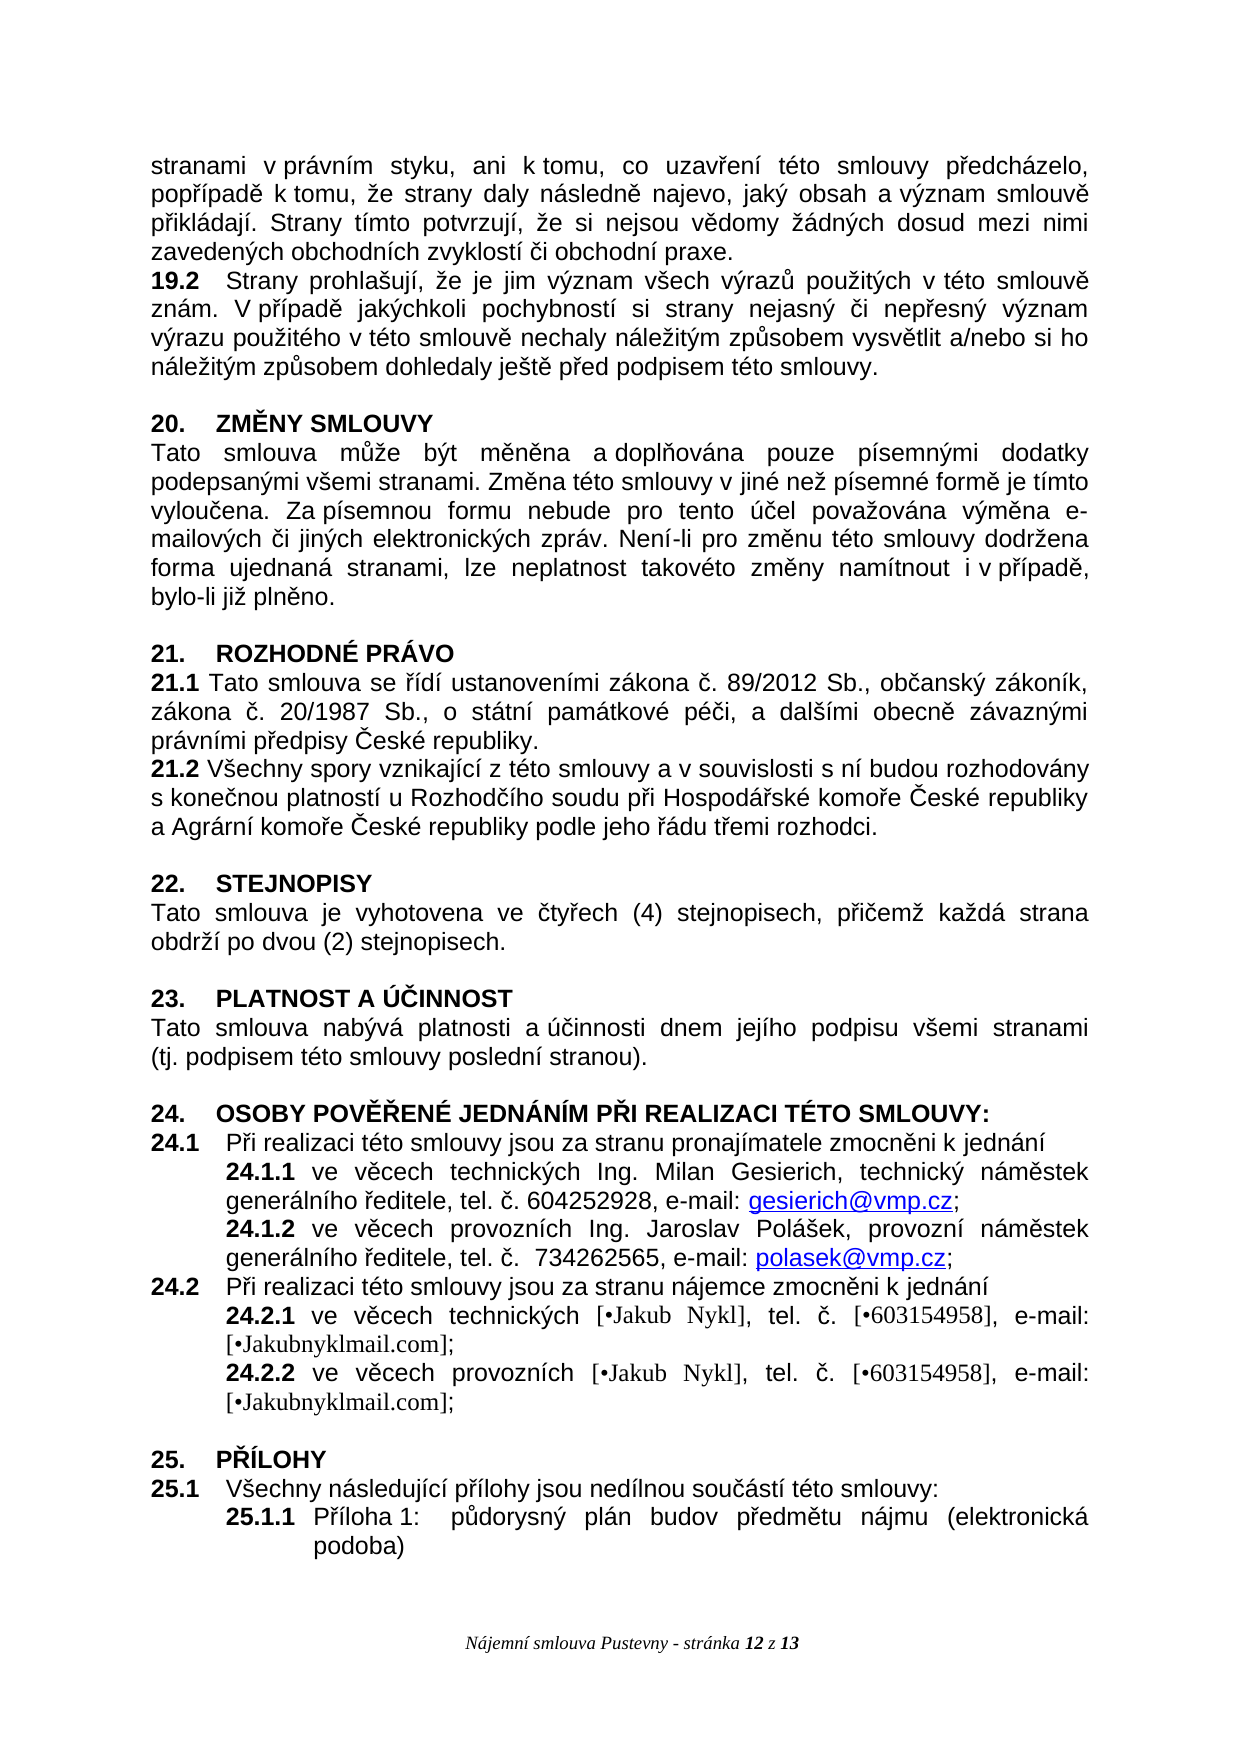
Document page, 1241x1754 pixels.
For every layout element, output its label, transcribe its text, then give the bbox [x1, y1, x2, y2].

text 25.1 Všechny následující přílohy jsou nedílnou součástí této smlouvy: [151, 1473, 1089, 1502]
text 25. Přílohy [151, 1445, 1089, 1473]
text 24.2 Při realizaci této smlouvy jsou za stranu nájemce zmocněni k jednání [151, 1272, 1089, 1301]
text 21.2 Všechny spory vznikající z této smlouvy a v souvislosti s ní budou rozhodovány s konečnou platností u Rozhodčího soudu při Hospodářské komoře České republiky a Agrární komoře České republiky podle jeho řádu třemi rozhodci. [151, 754, 1089, 841]
text 24.1 Při realizaci této smlouvy jsou za stranu pronajímatele zmocněni k jednání [151, 1128, 1089, 1157]
text Tato smlouva nabývá platnosti a účinnosti dnem jejího podpisu všemi stranami (tj. podpisem této smlouvy poslední stranou). [151, 1013, 1089, 1071]
text 22. Stejnopisy [151, 869, 1089, 898]
text 20. Změny smlouvy [151, 409, 1089, 438]
text Tato smlouva může být měněna a doplňována pouze písemnými dodatky podepsanými všemi stranami. Změna této smlouvy v jiné než písemné formě je tímto vyloučena. Za písemnou formu nebude pro tento účel považována výměna e-mailových či jiných elektronických zpráv. Není-li pro změnu této smlouvy dodržena forma ujednaná stranami, lze neplatnost takovéto změny namítnout i v případě, bylo-li již plněno. [151, 438, 1089, 611]
text 24.1.1 ve věcech technických Ing. Milan Gesierich, technický náměstek generálního ředitele, tel. č. 604252928, e-mail: gesierich@vmp.cz; [226, 1157, 1089, 1214]
text 21.1 Tato smlouva se řídí ustanoveními zákona č. 89/2012 Sb., občanský zákoník, zákona č. 20/1987 Sb., o státní památkové péči, a dalšími obecně závaznými právními předpisy České republiky. [151, 668, 1089, 754]
text 24.2.1 ve věcech technických [•Jakub Nykl], tel. č. [•603154958], e-mail: [•Jakubnyklmail.com]; [226, 1301, 1089, 1358]
text 23. Platnost a účinnost [151, 984, 1089, 1013]
text 24.1.2 ve věcech provozních Ing. Jaroslav Polášek, provozní náměstek generálního ředitele, tel. č. 734262565, e-mail: polasek@vmp.cz; [226, 1214, 1089, 1272]
text 25.1.1 Příloha 1: půdorysný plán budov předmětu nájmu (elektronická podoba) [226, 1502, 1089, 1560]
text 19.2 Strany prohlašují, že je jim význam všech výrazů použitých v této smlouvě znám. V případě jakýchkoli pochybností si strany nejasný či nepřesný význam výrazu použitého v této smlouvě nechaly náležitým způsobem vysvětlit a/nebo si ho náležitým způsobem dohledaly ještě před podpisem této smlouvy. [151, 266, 1089, 381]
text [151, 151, 1089, 266]
text 24.2.2 ve věcech provozních [•Jakub Nykl], tel. č. [•603154958], e-mail: [•Jakubnyklmail.com]; [226, 1358, 1089, 1416]
text 24. OSOBY POVĚŘENÉ JEDNÁNÍM PŘI REALIZACI TÉTO SMLOUVY: [151, 1099, 1089, 1128]
text Tato smlouva je vyhotovena ve čtyřech (4) stejnopisech, přičemž každá strana obdrží po dvou (2) stejnopisech. [151, 898, 1089, 956]
text 21. Rozhodné právo [151, 639, 1089, 668]
